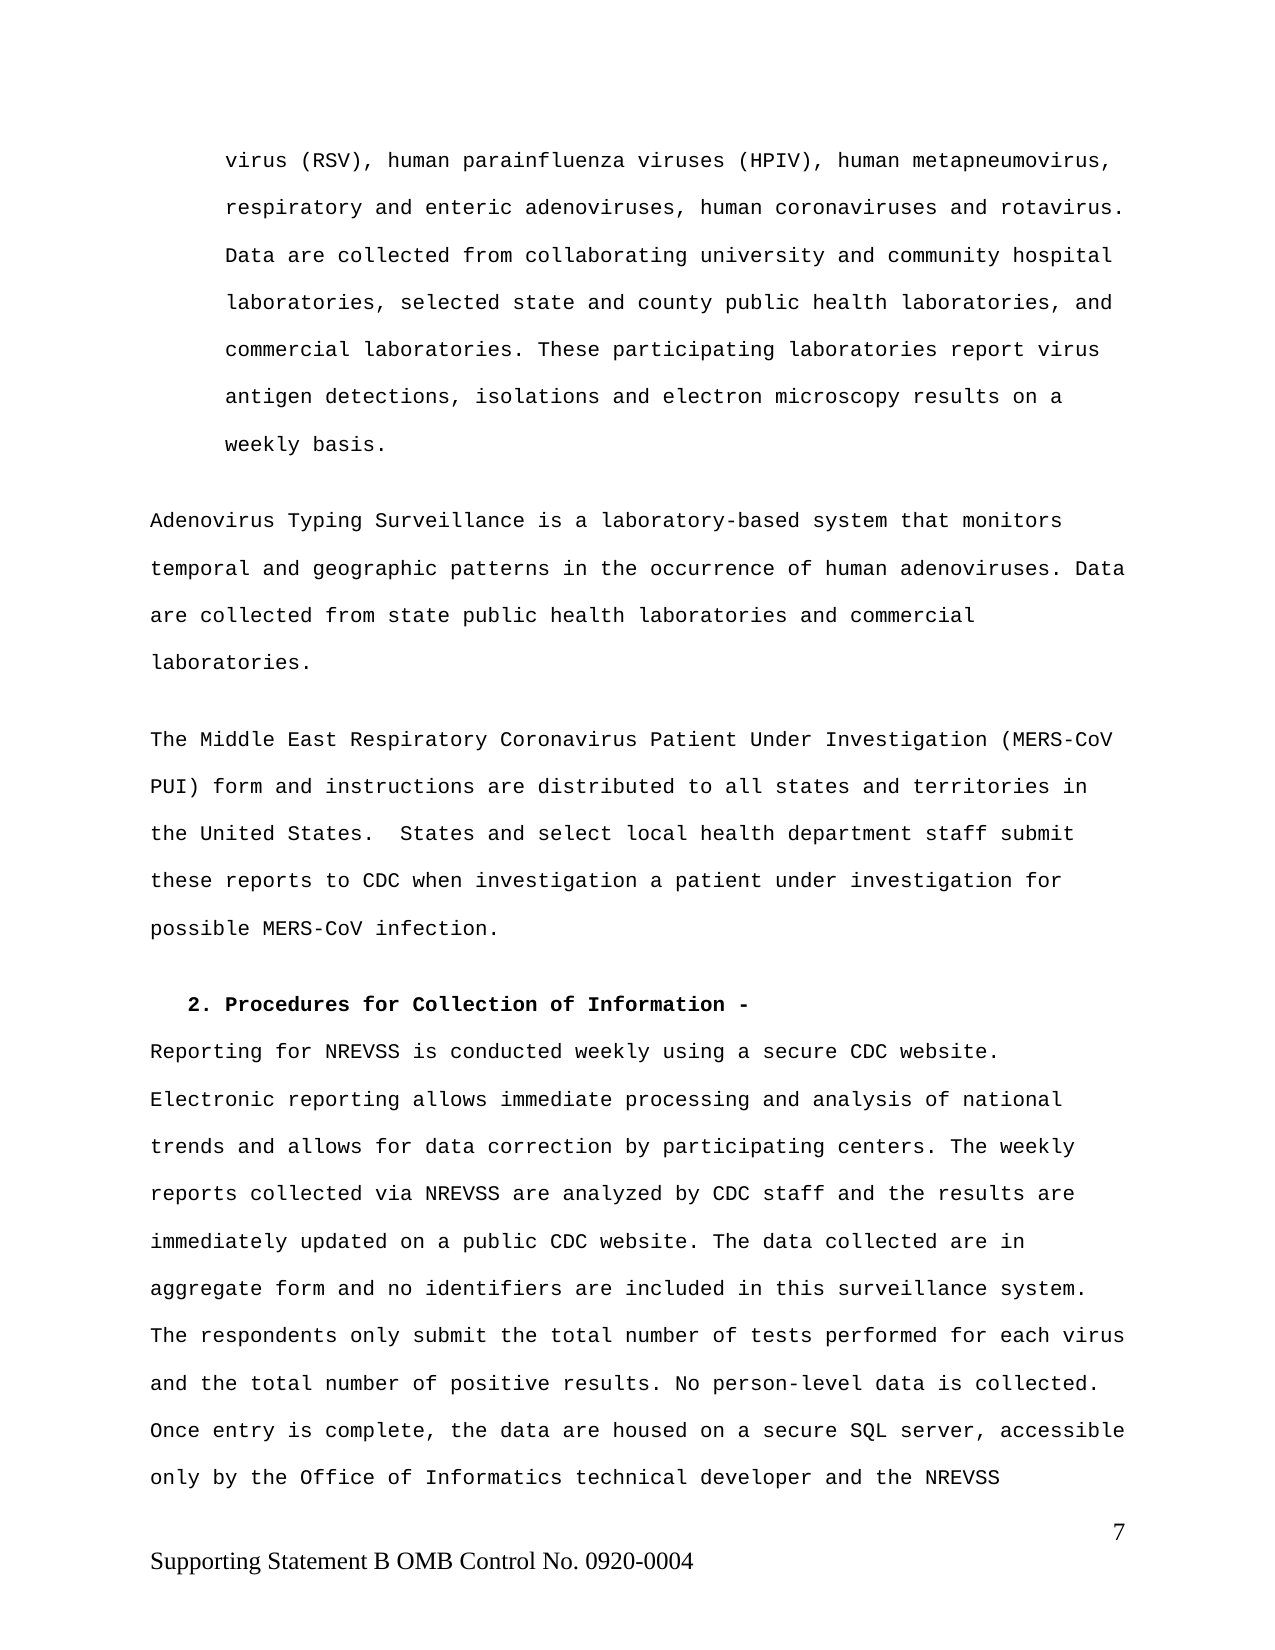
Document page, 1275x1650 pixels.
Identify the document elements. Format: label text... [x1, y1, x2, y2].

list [187, 150, 1125, 457]
list Procedures for Collection of Information - [187, 994, 1125, 1018]
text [150, 1041, 1125, 1491]
text Adenovirus Typing Surveillance is a laboratory-based system that monitors temporal and geographic patterns in the occurrence of human adenoviruses. Data are collected from state public health laboratories and commercial laboratories. [150, 510, 1125, 676]
text The Middle East Respiratory Coronavirus Patient Under Investigation (MERS-CoV PUI) form and instructions are distributed to all states and territories in the United States. States and select local health department staff submit these reports to CDC when investigation a patient under investigation for possible MERS-CoV infection. [150, 728, 1125, 941]
